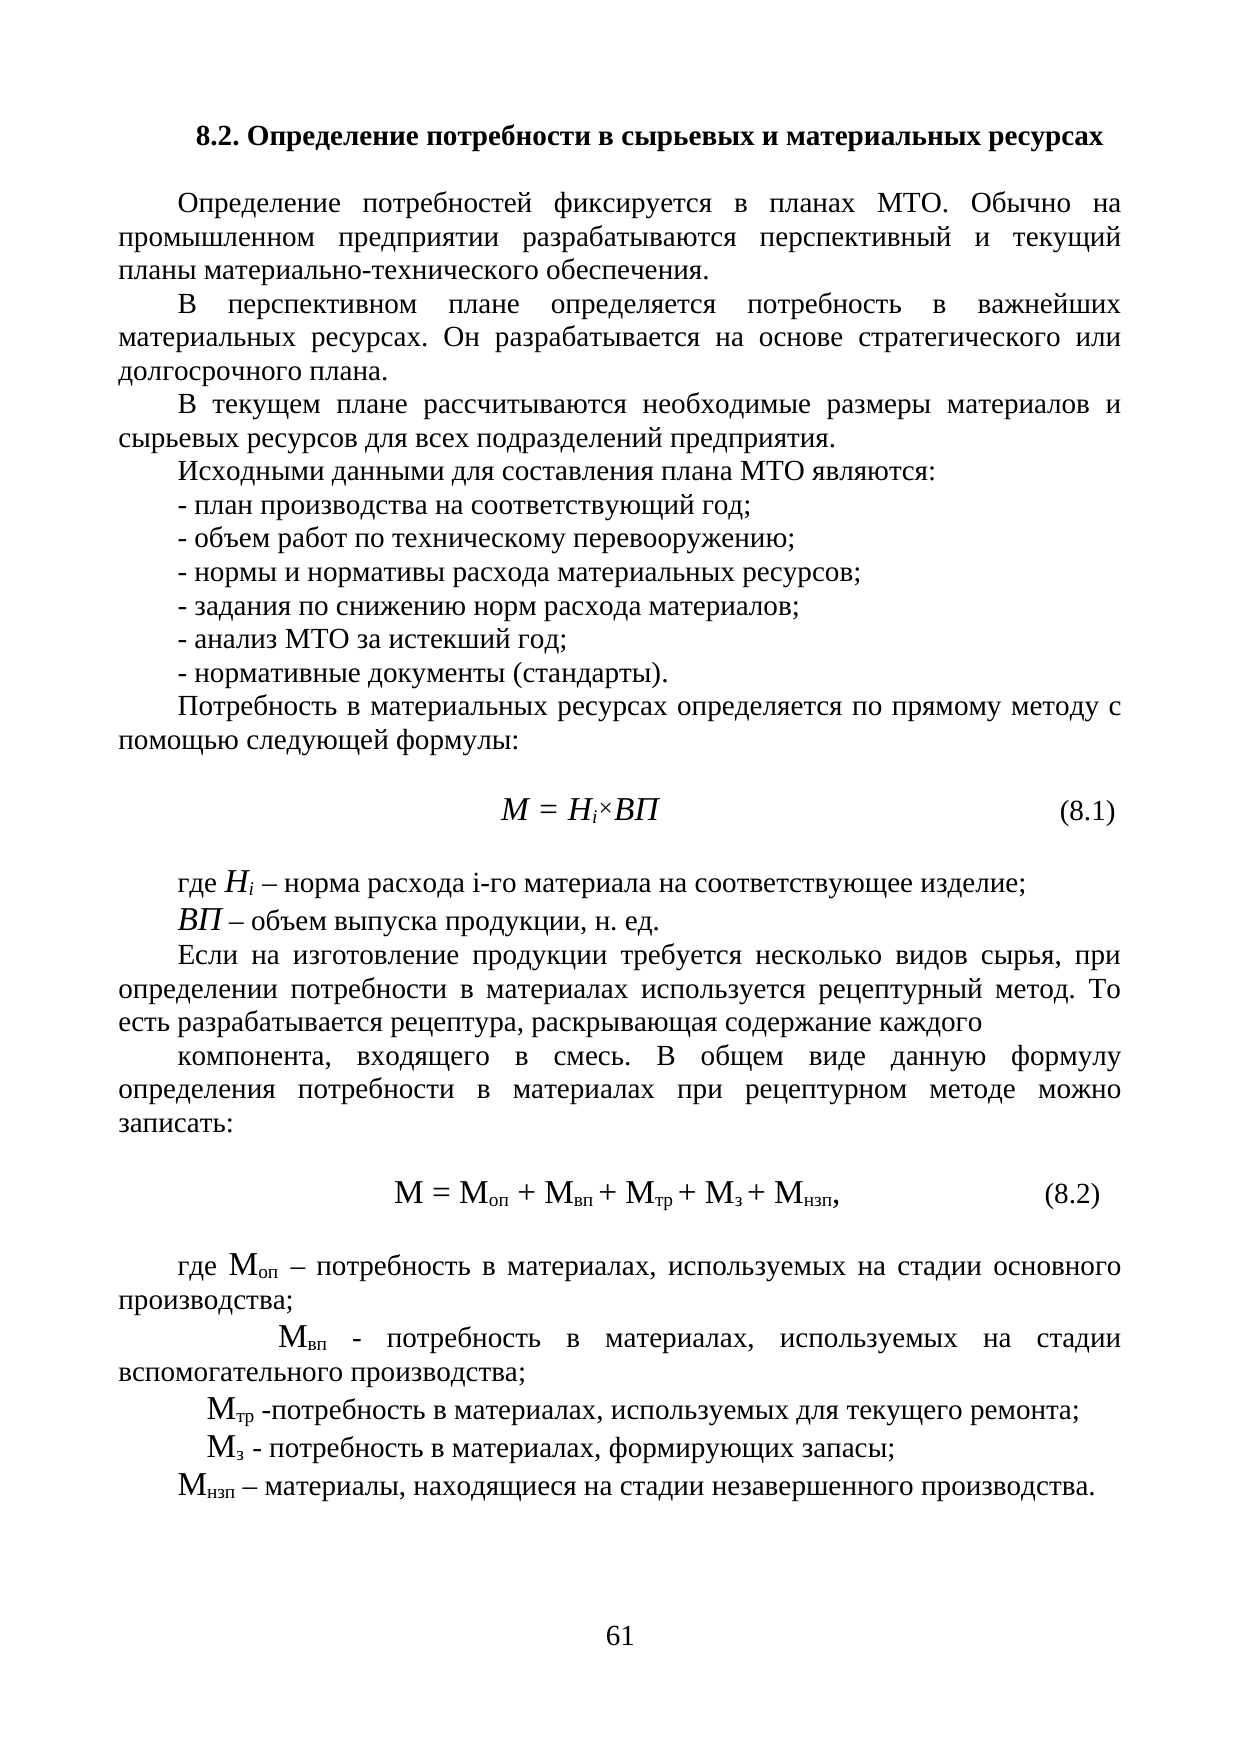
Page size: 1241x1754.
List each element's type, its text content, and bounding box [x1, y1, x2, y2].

list Определение потребностей фиксируется в планах МТО. Обычно на промышленном предприятии разрабатываются перспективный и текущий планы материально-технического обеспечения. [118, 185, 1122, 286]
list - нормы и нормативы расхода материальных ресурсов; [118, 554, 1122, 588]
text ВП – объем выпуска продукции, н. ед. [118, 899, 1122, 937]
text где Нi – норма расхода i-го материала на соответствующее изделие; [118, 861, 1122, 899]
list М = НiВП (8.1) [118, 789, 1122, 827]
list - план производства на соответствующий год; [118, 487, 1122, 521]
text М = Моп + Мвп + Мтр + Мз + Мнзп, (8.2) [118, 1172, 1122, 1211]
text Мтр -потребность в материалах, используемых для текущего ремонта; [118, 1388, 1122, 1426]
list - объем работ по техническому перевооружению; [118, 521, 1122, 554]
text Мвп - потребность в материалах, используемых на стадии вспомогательного производства; [118, 1316, 1122, 1388]
text компонента, входящего в смесь. В общем виде данную формулу определения потребности в материалах при рецептурном методе можно записать: [118, 1038, 1122, 1139]
list - нормативные документы (стандарты). [118, 655, 1122, 688]
list - задания по снижению норм расхода материалов; [118, 588, 1122, 621]
list Исходными данными для составления плана МТО являются: [118, 453, 1122, 487]
text Мз - потребность в материалах, формирующих запасы; [118, 1426, 1122, 1464]
list Потребность в материальных ресурсах определяется по прямому методу с помощью следующей формулы: [118, 688, 1122, 755]
text Мнзп – материалы, находящиеся на стадии незавершенного производства. [118, 1464, 1122, 1503]
list В текущем плане рассчитываются необходимые размеры материалов и сырьевых ресурсов для всех подразделений предприятия. [118, 386, 1122, 453]
list 8.2. Определение потребности в сырьевых и материальных ресурсах [118, 118, 1122, 152]
list В перспективном плане определяется потребность в важнейших материальных ресурсах. Он разрабатывается на основе стратегического или долгосрочного плана. [118, 286, 1122, 386]
text где Моп – потребность в материалах, используемых на стадии основного производства; [118, 1244, 1122, 1316]
list - анализ МТО за истекший год; [118, 621, 1122, 655]
text Если на изготовление продукции требуется несколько видов сырья, при определении потребности в материалах используется рецептурный метод. То есть разрабатывается рецептура, раскрывающая содержание каждого [118, 937, 1122, 1038]
